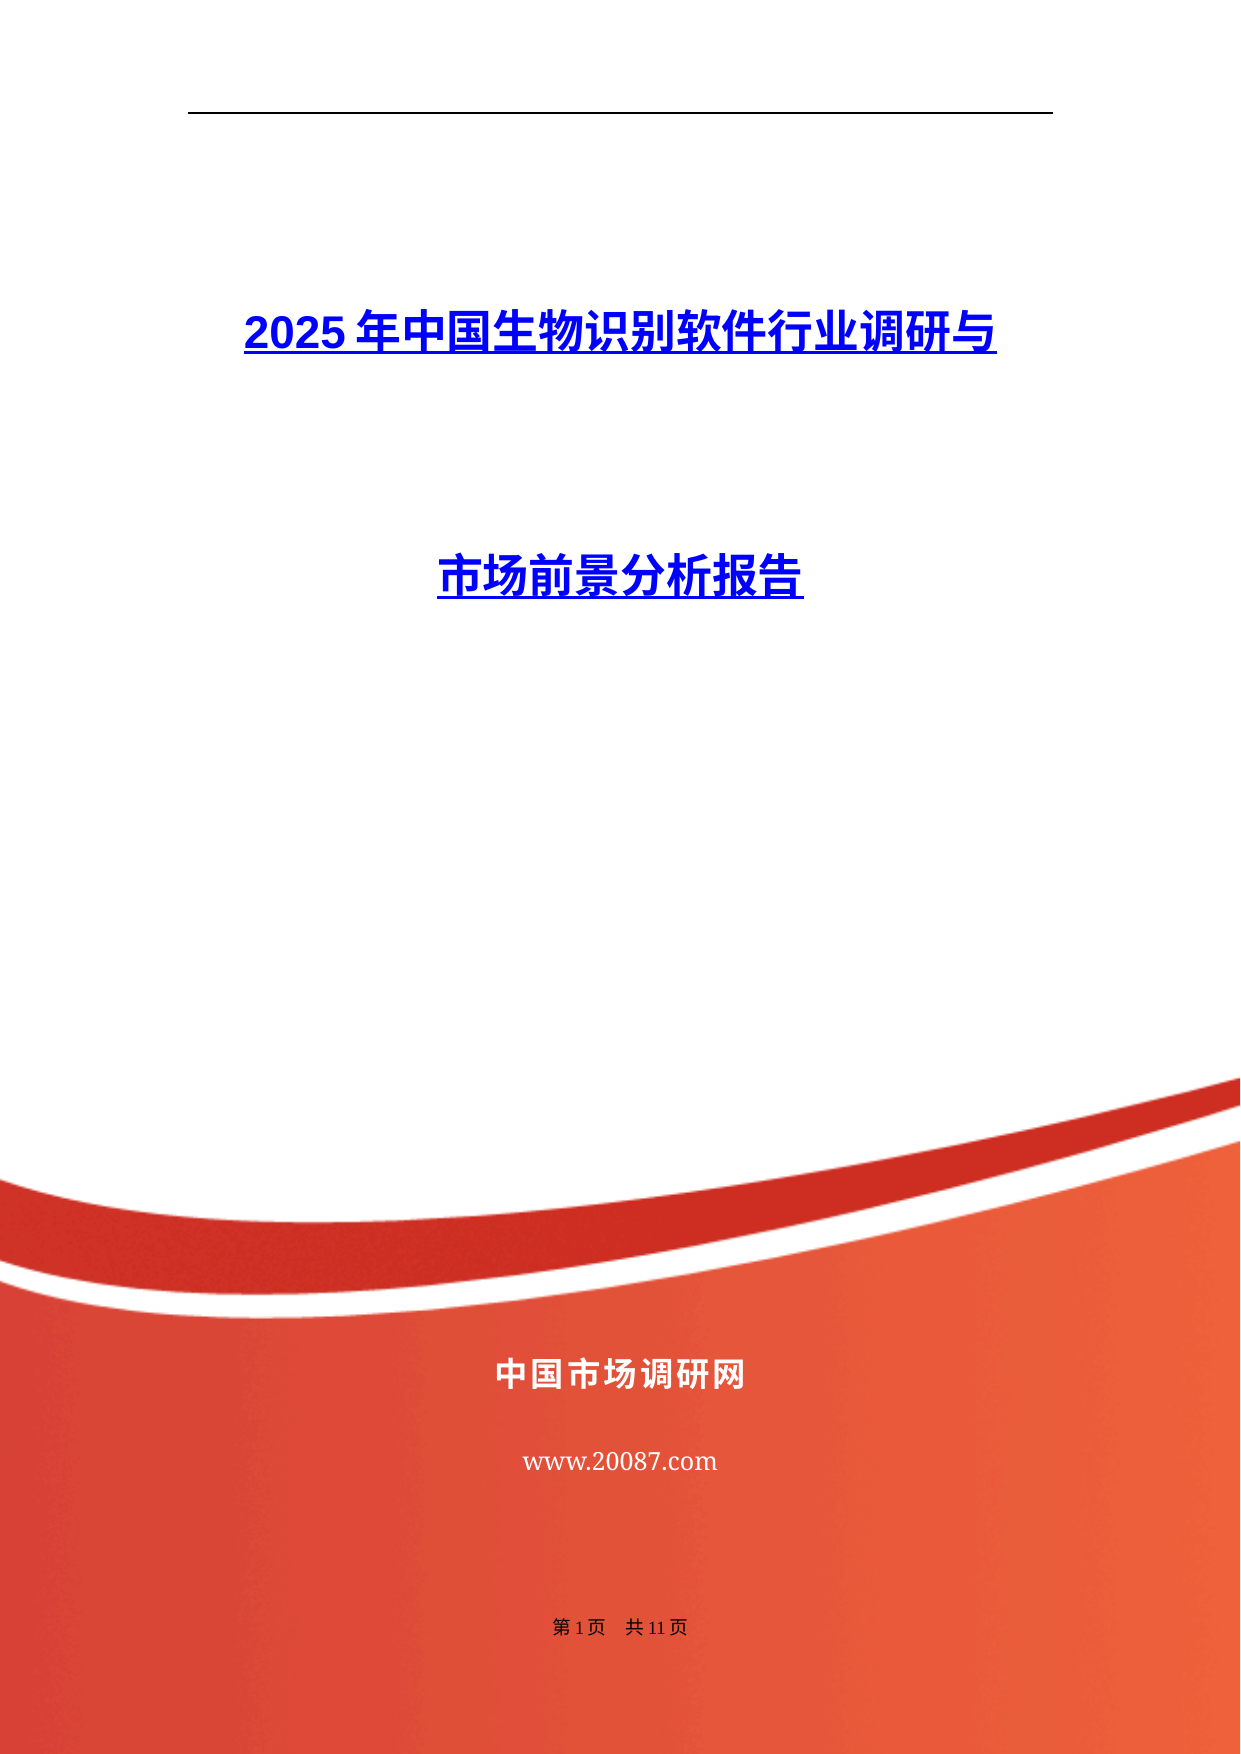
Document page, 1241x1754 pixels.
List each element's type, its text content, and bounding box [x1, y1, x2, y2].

text www.20087.com [187, 1428, 1053, 1493]
table_header 2025年中国生物识别软件行业调研与市场前景分析报告 [188, 207, 1053, 773]
subtitle 中国市场调研网 [187, 1339, 1053, 1404]
picture [0, 1006, 1241, 1754]
